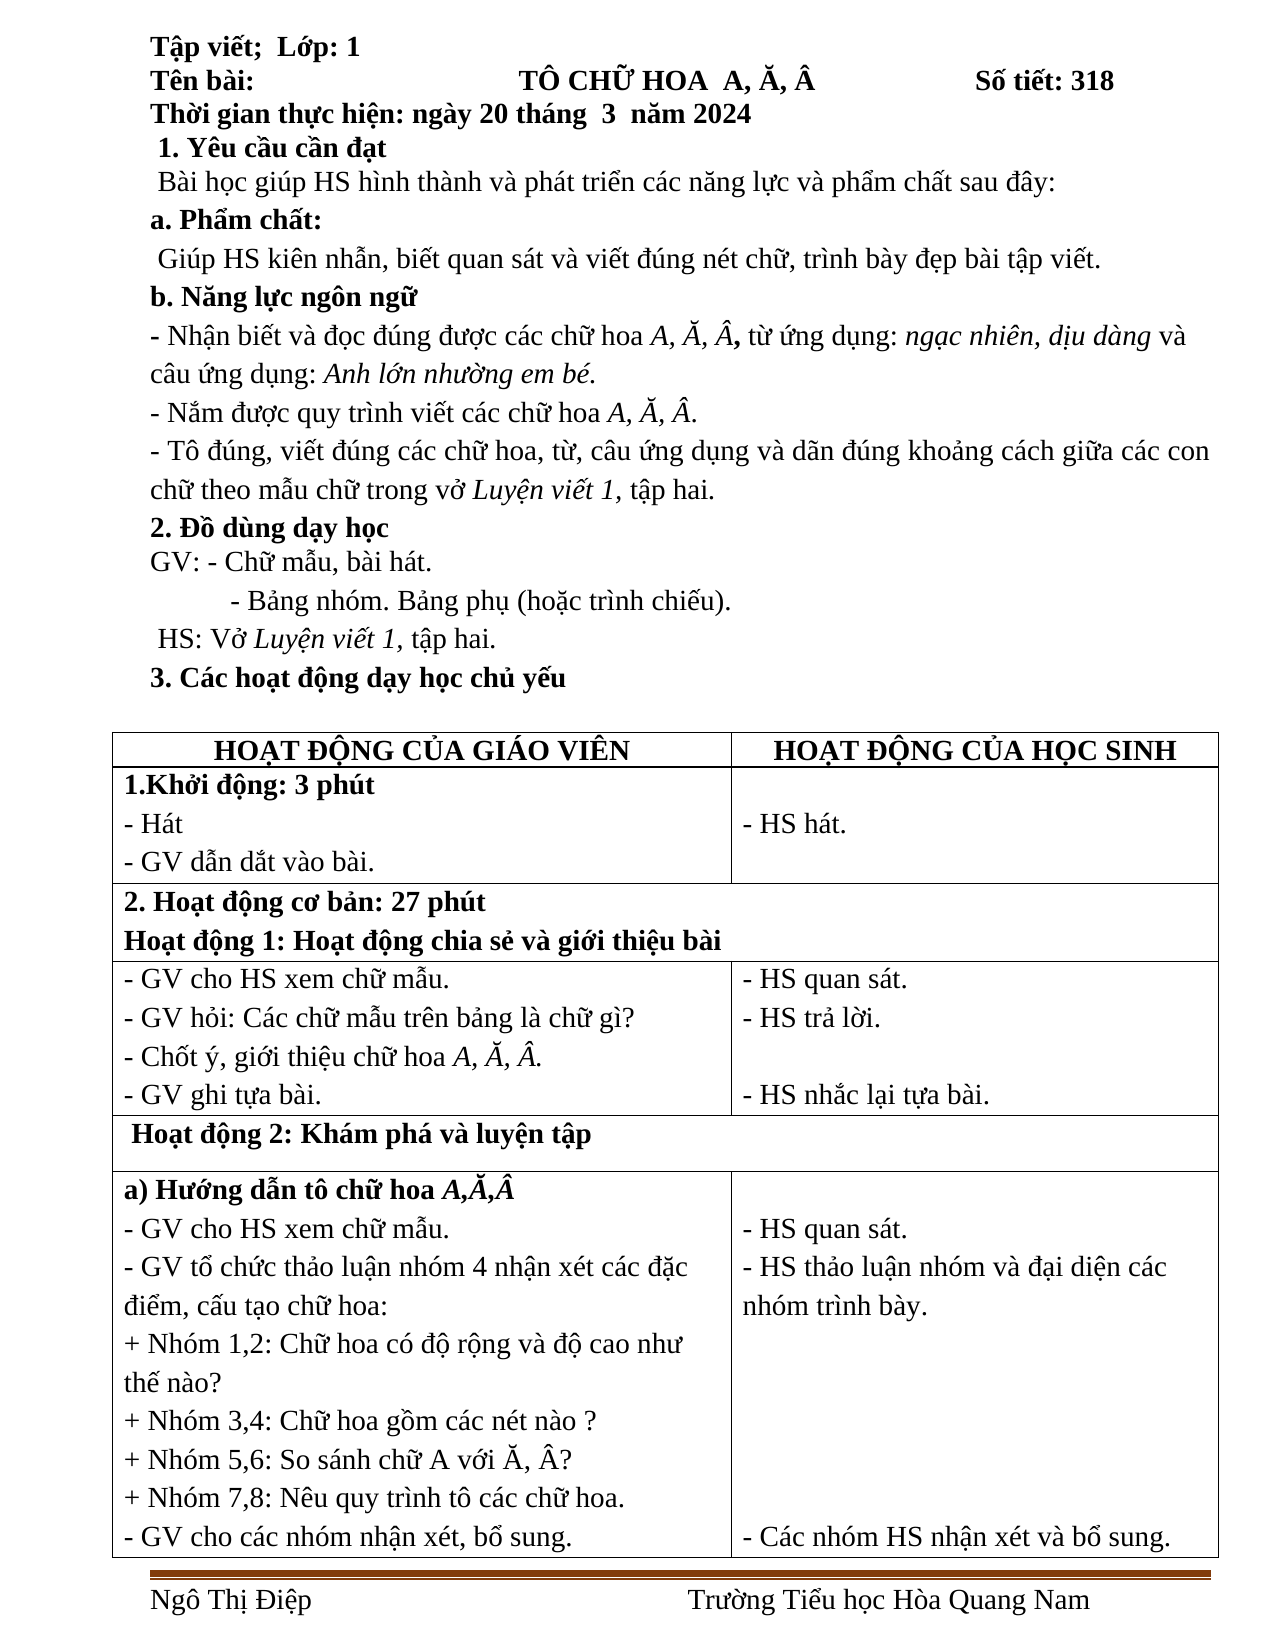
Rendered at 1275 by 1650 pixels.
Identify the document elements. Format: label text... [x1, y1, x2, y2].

text 2. Đồ dùng dạy học [150, 511, 1211, 544]
text GV: - Chữ mẫu, bài hát. [150, 544, 1211, 578]
table_cell 2. Hoạt động cơ bản: 27 phút Hoạt động 1: Hoạt động chia sẻ và giới thiệu bài [113, 884, 1218, 961]
text Bài học giúp HS hình thành và phát triển các năng lực và phẩm chất sau đây: [150, 164, 1211, 197]
table_cell - HS hát. [732, 768, 1218, 883]
text Tên bài: TÔ CHỮ HOA A, Ă, Â Số tiết: 318 [518, 63, 1211, 97]
text - Bảng nhóm. Bảng phụ (hoặc trình chiếu). [150, 583, 1211, 616]
text a. Phẩm chất: [150, 202, 1211, 236]
text Tập viết; Lớp: 1 [150, 29, 1211, 63]
text HS: Vở Luyện viết 1, tập hai. [150, 621, 1211, 655]
table_header HOẠT ĐỘNG CỦA GIÁO VIÊN [113, 733, 731, 766]
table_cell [732, 1172, 1218, 1557]
table_cell 1.Khởi động: 3 phút - Hát - GV dẫn dắt vào bài. [113, 768, 731, 883]
text - Tô đúng, viết đúng các chữ hoa, từ, câu ứng dụng và dãn đúng khoảng cách giữa các con chữ theo mẫu chữ trong vở Luyện viết 1, tập hai. [150, 433, 1211, 506]
text 3. Các hoạt động dạy học chủ yếu [150, 660, 1211, 693]
table_cell - HS quan sát. - HS trả lời. - HS nhắc lại tựa bài. [732, 962, 1218, 1115]
text b. Năng lực ngôn ngữ [150, 279, 1211, 313]
text - Nhận biết và đọc đúng được các chữ hoa A, Ă, Â, từ ứng dụng: ngạc nhiên, dịu dàng và câu ứng dụng: Anh lớn nhường em bé. [150, 318, 1211, 390]
text Thời gian thực hiện: ngày 20 tháng 3 năm 2024 [150, 97, 1211, 130]
table_cell Hoạt động 2: Khám phá và luyện tập [113, 1116, 1218, 1171]
table_cell - GV cho HS xem chữ mẫu. - GV hỏi: Các chữ mẫu trên bảng là chữ gì? - Chốt ý, giới thiệu chữ hoa A, Ă, Â. - GV ghi tựa bài. [113, 962, 731, 1115]
table_header HOẠT ĐỘNG CỦA HỌC SINH [732, 733, 1218, 766]
text - Nắm được quy trình viết các chữ hoa A, Ă, Â. [150, 395, 1211, 428]
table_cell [113, 1172, 731, 1557]
text Giúp HS kiên nhẫn, biết quan sát và viết đúng nét chữ, trình bày đẹp bài tập viết. [150, 241, 1211, 274]
text Tên bài: TÔ CHỮ HOA A, Ă, Â Số tiết: 318 [150, 63, 255, 97]
text 1. Yêu cầu cần đạt [150, 130, 1211, 164]
